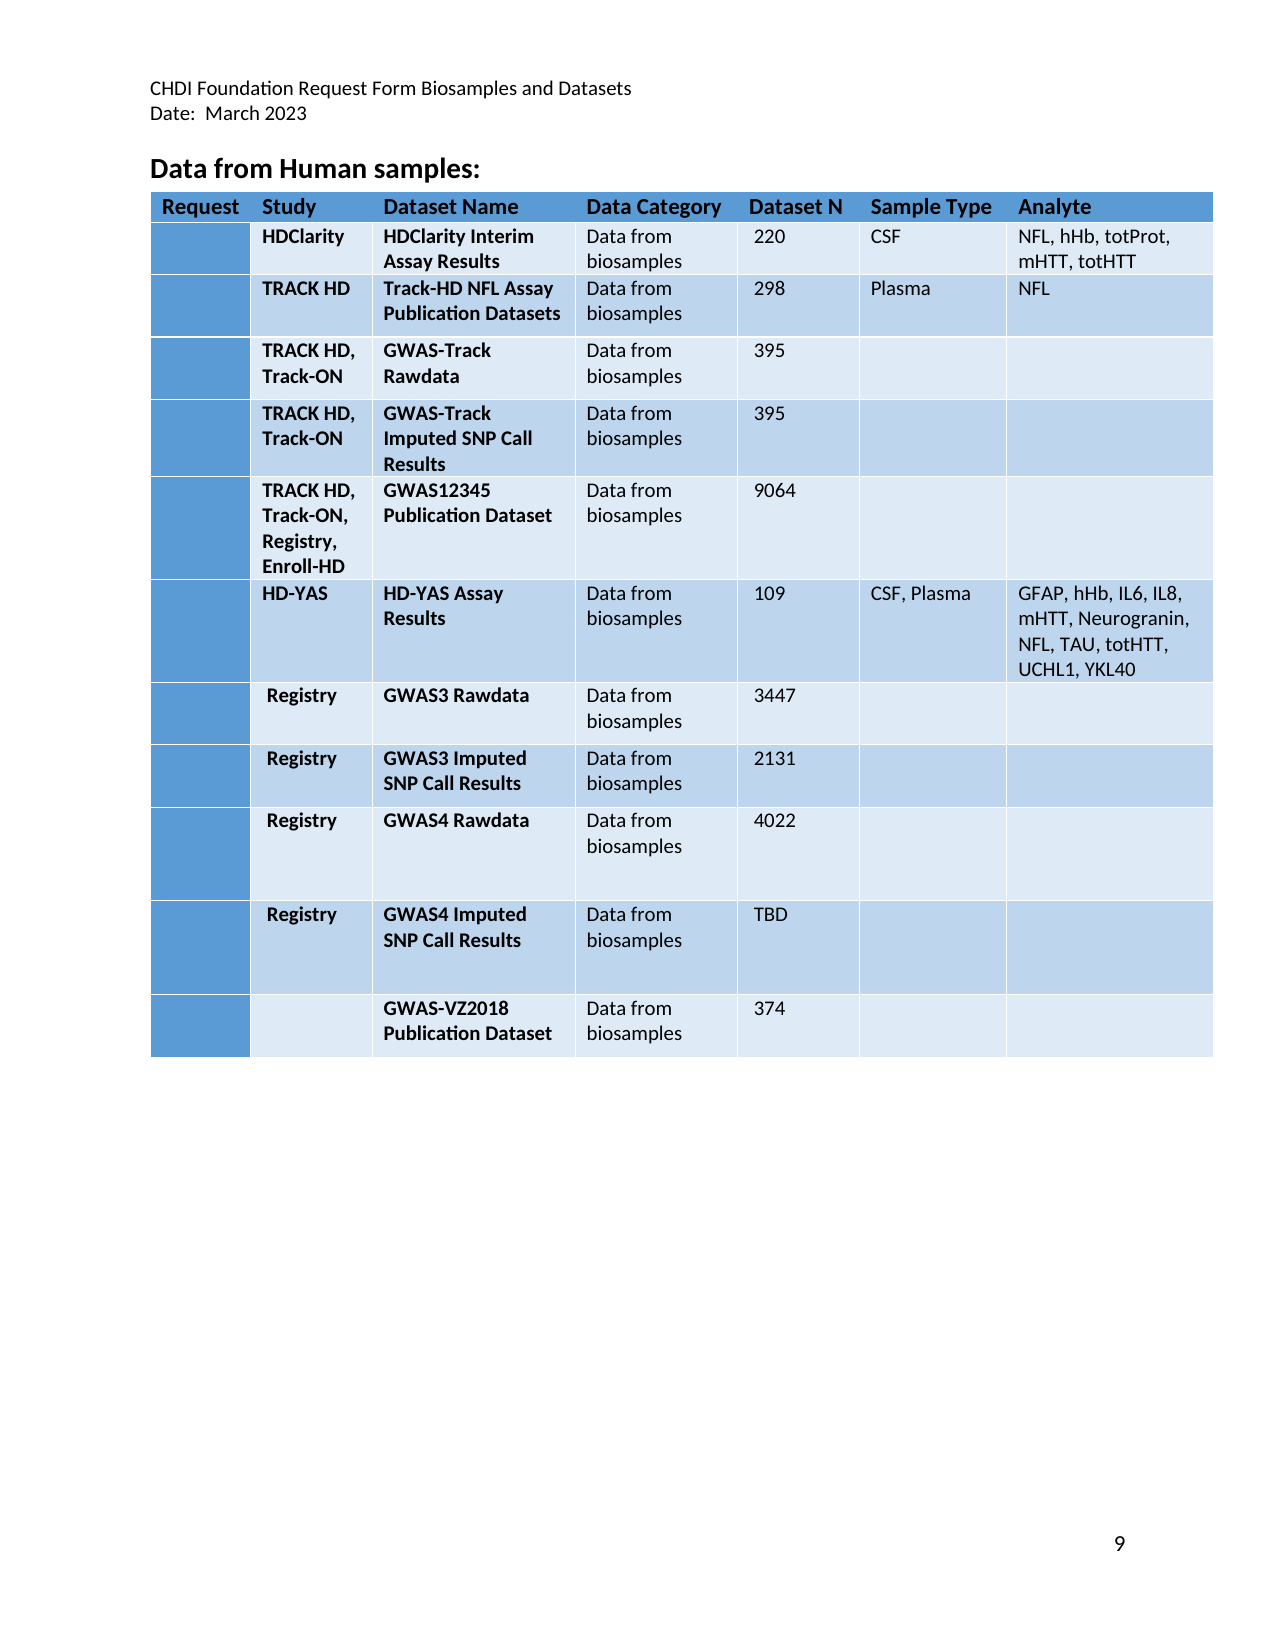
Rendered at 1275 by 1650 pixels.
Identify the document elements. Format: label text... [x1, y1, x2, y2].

table_cell HDClarity [251, 223, 372, 274]
table_cell 298 [738, 275, 859, 336]
table_header Analyte [1007, 192, 1213, 222]
table_cell TBD [738, 901, 859, 994]
table_cell [151, 338, 250, 399]
table_cell Data from biosamples [576, 477, 737, 579]
table_cell [860, 745, 1006, 807]
table_cell GWAS4 Imputed SNP Call Results [373, 901, 575, 994]
table_cell HD-YAS Assay Results [373, 580, 575, 682]
table_cell GFAP, hHb, IL6, IL8, mHTT, Neurogranin, NFL, TAU, totHTT, UCHL1, YKL40 [1007, 580, 1213, 682]
table_cell TRACK HD, Track-ON, Registry, Enroll-HD [251, 477, 372, 579]
table_cell CSF, Plasma [860, 580, 1006, 682]
table_cell Data from biosamples [576, 223, 737, 274]
table_cell [251, 995, 372, 1057]
table_cell 9064 [738, 477, 859, 579]
table_cell [1007, 338, 1213, 399]
table_cell [151, 477, 250, 579]
table_cell GWAS3 Imputed SNP Call Results [373, 745, 575, 807]
table_cell Data from biosamples [576, 901, 737, 994]
table_cell [1007, 400, 1213, 476]
table_cell NFL, hHb, totProt, mHTT, totHTT [1007, 223, 1213, 274]
table_cell Data from biosamples [576, 338, 737, 399]
table_cell [151, 580, 250, 682]
table_cell [1007, 745, 1213, 807]
table_cell 395 [738, 338, 859, 399]
table_cell GWAS4 Rawdata [373, 808, 575, 900]
table_cell [860, 995, 1006, 1057]
table_cell 4022 [738, 808, 859, 900]
table_cell Data from biosamples [576, 275, 737, 336]
table_cell Registry [251, 683, 372, 744]
table_cell [151, 683, 250, 744]
table_cell 395 [738, 400, 859, 476]
table_cell [860, 477, 1006, 579]
table_cell [151, 223, 250, 274]
table_cell TRACK HD, Track-ON [251, 400, 372, 476]
table_cell [151, 901, 250, 994]
table_cell [1007, 683, 1213, 744]
table_cell [860, 400, 1006, 476]
table_cell GWAS-Track Imputed SNP Call Results [373, 400, 575, 476]
table_header Data Category [575, 192, 738, 222]
table_cell [860, 901, 1006, 994]
table_header Request [151, 192, 251, 222]
table_cell [151, 808, 250, 900]
table_cell [151, 995, 250, 1057]
table_cell TRACK HD, Track-ON [251, 338, 372, 399]
table_cell [860, 683, 1006, 744]
table_cell Registry [251, 901, 372, 994]
table_cell [1007, 808, 1213, 900]
table_cell [1007, 901, 1213, 994]
table_cell CSF [860, 223, 1006, 274]
table_cell Plasma [860, 275, 1006, 336]
table_cell TRACK HD [251, 275, 372, 336]
table_cell Data from biosamples [576, 995, 737, 1057]
table_cell Registry [251, 745, 372, 807]
table_cell HDClarity Interim Assay Results [373, 223, 575, 274]
table_cell GWAS-Track Rawdata [373, 338, 575, 399]
table_cell NFL [1007, 275, 1213, 336]
table_cell 2131 [738, 745, 859, 807]
table_cell 109 [738, 580, 859, 682]
table_cell GWAS3 Rawdata [373, 683, 575, 744]
table_header Sample Type [859, 192, 1007, 222]
table_cell [1007, 995, 1213, 1057]
table_cell 220 [738, 223, 859, 274]
table_cell Registry [251, 808, 372, 900]
table_cell [860, 338, 1006, 399]
table_cell [1007, 477, 1213, 579]
table_cell [151, 400, 250, 476]
table_cell Data from biosamples [576, 580, 737, 682]
table_header Study [251, 192, 372, 222]
table_cell Data from biosamples [576, 745, 737, 807]
table_cell Data from biosamples [576, 808, 737, 900]
table_cell 3447 [738, 683, 859, 744]
table_header Dataset Name [372, 192, 575, 222]
table_cell Track-HD NFL Assay Publication Datasets [373, 275, 575, 336]
table_cell Data from biosamples [576, 400, 737, 476]
table_header Dataset N [738, 192, 859, 222]
table_cell HD-YAS [251, 580, 372, 682]
text Data from Human samples: [150, 150, 1125, 186]
table_cell Data from biosamples [576, 683, 737, 744]
table_cell [151, 275, 250, 336]
table_cell [860, 808, 1006, 900]
table_cell GWAS12345 Publication Dataset [373, 477, 575, 579]
table_cell [151, 745, 250, 807]
table_cell GWAS-VZ2018 Publication Dataset [373, 995, 575, 1057]
table_cell 374 [738, 995, 859, 1057]
